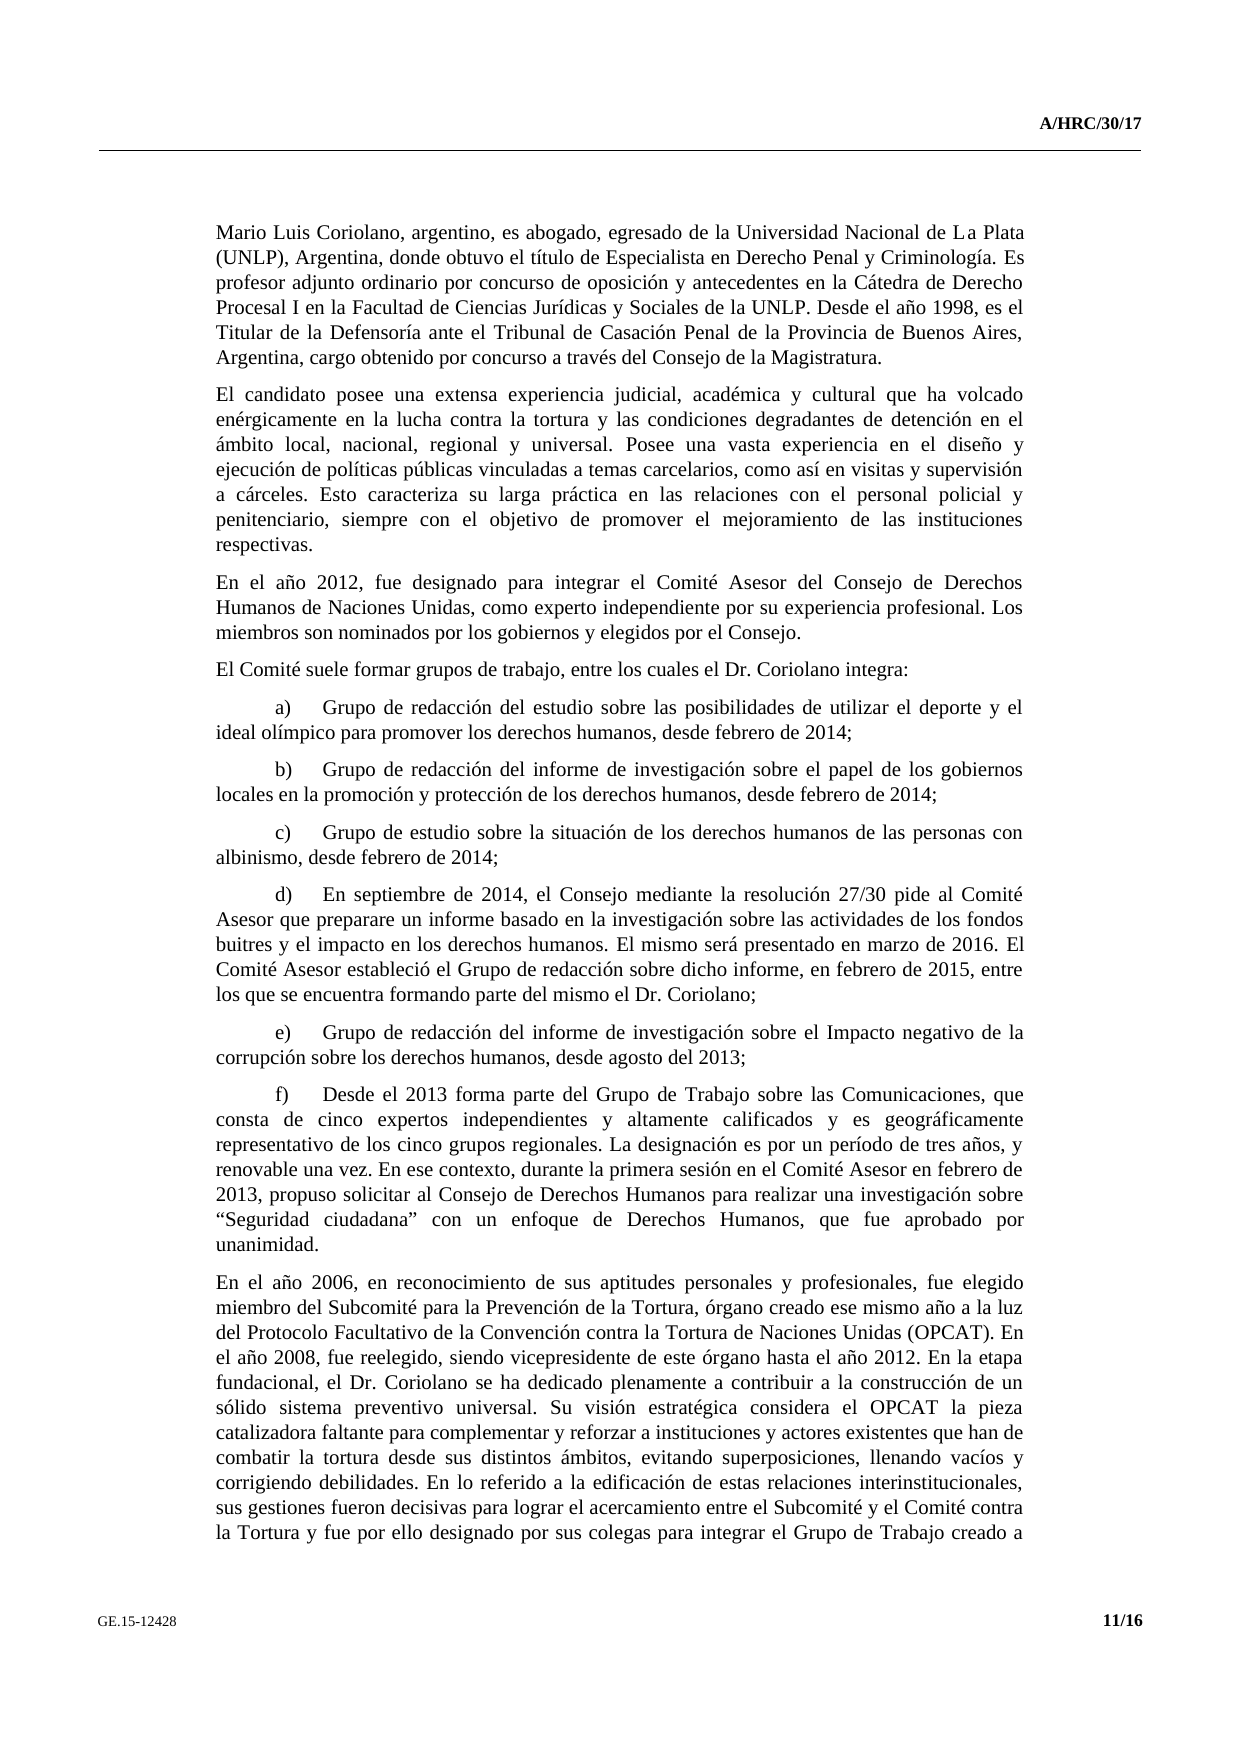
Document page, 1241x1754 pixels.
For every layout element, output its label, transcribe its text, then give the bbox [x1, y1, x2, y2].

text a) Grupo de redacción del estudio sobre las posibilidades de utilizar el deporte y el ideal olímpico para promover los derechos humanos, desde febrero de 2014; [216, 694, 1024, 744]
text El Comité suele formar grupos de trabajo, entre los cuales el Dr. Coriolano integra: [216, 656, 1024, 681]
text d) En septiembre de 2014, el Consejo mediante la resolución 27/30 pide al Comité Asesor que preparare un informe basado en la investigación sobre las actividades de los fondos buitres y el impacto en los derechos humanos. El mismo será presentado en marzo de 2016. El Comité Asesor estableció el Grupo de redacción sobre dicho informe, en febrero de 2015, entre los que se encuentra formando parte del mismo el Dr. Coriolano; [216, 881, 1024, 1006]
text f) Desde el 2013 forma parte del Grupo de Trabajo sobre las Comunicaciones, que consta de cinco expertos independientes y altamente calificados y es geográficamente representativo de los cinco grupos regionales. La designación es por un período de tres años, y renovable una vez. En ese contexto, durante la primera sesión en el Comité Asesor en febrero de 2013, propuso solicitar al Consejo de Derechos Humanos para realizar una investigación sobre “Seguridad ciudadana” con un enfoque de Derechos Humanos, que fue aprobado por unanimidad. [216, 1081, 1024, 1256]
text e) Grupo de redacción del informe de investigación sobre el Impacto negativo de la corrupción sobre los derechos humanos, desde agosto del 2013; [216, 1019, 1024, 1069]
text c) Grupo de estudio sobre la situación de los derechos humanos de las personas con albinismo, desde febrero de 2014; [216, 819, 1024, 869]
text Mario Luis Coriolano, argentino, es abogado, egresado de la Universidad Nacional de La Plata (UNLP), Argentina, donde obtuvo el título de Especialista en Derecho Penal y Criminología. Es profesor adjunto ordinario por concurso de oposición y antecedentes en la Cátedra de Derecho Procesal I en la Facultad de Ciencias Jurídicas y Sociales de la UNLP. Desde el año 1998, es el Titular de la Defensoría ante el Tribunal de Casación Penal de la Provincia de Buenos Aires, Argentina, cargo obtenido por concurso a través del Consejo de la Magistratura. [216, 219, 1024, 369]
text El candidato posee una extensa experiencia judicial, académica y cultural que ha volcado enérgicamente en la lucha contra la tortura y las condiciones degradantes de detención en el ámbito local, nacional, regional y universal. Posee una vasta experiencia en el diseño y ejecución de políticas públicas vinculadas a temas carcelarios, como así en visitas y supervisión a cárceles. Esto caracteriza su larga práctica en las relaciones con el personal policial y penitenciario, siempre con el objetivo de promover el mejoramiento de las instituciones respectivas. [216, 381, 1024, 556]
text b) Grupo de redacción del informe de investigación sobre el papel de los gobiernos locales en la promoción y protección de los derechos humanos, desde febrero de 2014; [216, 756, 1024, 806]
text En el año 2012, fue designado para integrar el Comité Asesor del Consejo de Derechos Humanos de Naciones Unidas, como experto independiente por su experiencia profesional. Los miembros son nominados por los gobiernos y elegidos por el Consejo. [216, 569, 1024, 644]
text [216, 1269, 1024, 1544]
